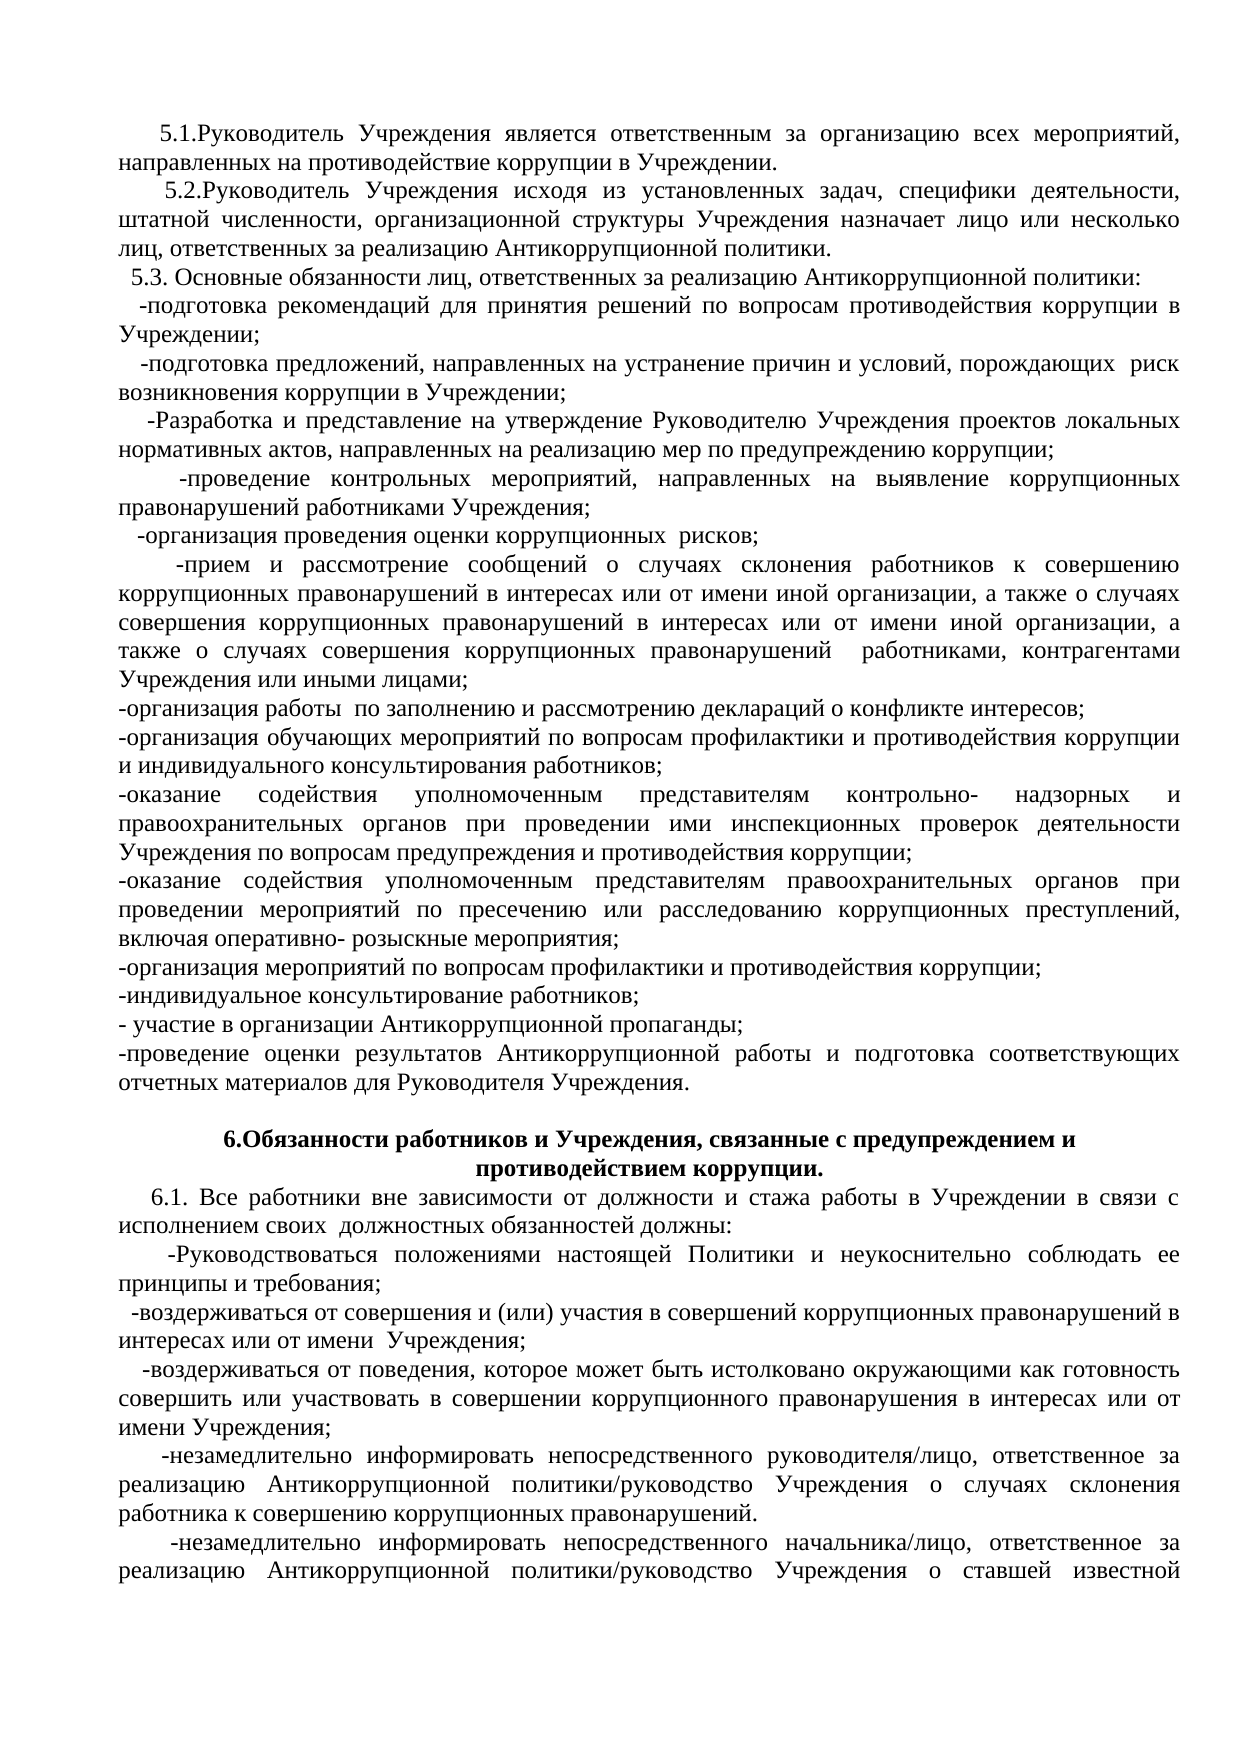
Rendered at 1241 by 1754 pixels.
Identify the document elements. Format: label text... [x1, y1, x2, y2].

text -прием и рассмотрение сообщений о случаях склонения работников к совершению коррупционных правонарушений в интересах или от имени иной организации, а также о случаях совершения коррупционных правонарушений в интересах или от имени иной организации, а также о случаях совершения коррупционных правонарушений работниками, контрагентами Учреждения или иными лицами; [118, 549, 1181, 693]
text -подготовка рекомендаций для принятия решений по вопросам противодействия коррупции в Учреждении; [118, 291, 1181, 348]
text 6.Обязанности работников и Учреждения, связанные с предупреждением и противодействием коррупции. [118, 1124, 1181, 1182]
text 5.2.Руководитель Учреждения исходя из установленных задач, специфики деятельности, штатной численности, организационной структуры Учреждения назначает лицо или несколько лиц, ответственных за реализацию Антикоррупционной политики. [118, 176, 1181, 262]
text -оказание содействия уполномоченным представителям контрольно- надзорных и правоохранительных органов при проведении ими инспекционных проверок деятельности Учреждения по вопросам предупреждения и противодействия коррупции; [118, 779, 1181, 866]
text -организация мероприятий по вопросам профилактики и противодействия коррупции; [118, 952, 1181, 981]
text -Руководствоваться положениями настоящей Политики и неукоснительно соблюдать ее принципы и требования; [118, 1239, 1181, 1297]
text 5.1.Руководитель Учреждения является ответственным за организацию всех мероприятий, направленных на противодействие коррупции в Учреждении. [118, 118, 1181, 176]
text 5.3. Основные обязанности лиц, ответственных за реализацию Антикоррупционной политики: [118, 262, 1181, 291]
text -индивидуальное консультирование работников; [118, 981, 1181, 1009]
text -организация работы по заполнению и рассмотрению деклараций о конфликте интересов; [118, 693, 1181, 722]
text - участие в организации Антикоррупционной пропаганды; [118, 1009, 1181, 1038]
text -Разработка и представление на утверждение Руководителю Учреждения проектов локальных нормативных актов, направленных на реализацию мер по предупреждению коррупции; [118, 406, 1181, 463]
text -проведение контрольных мероприятий, направленных на выявление коррупционных правонарушений работниками Учреждения; [118, 463, 1181, 521]
text -воздерживаться от поведения, которое может быть истолковано окружающими как готовность совершить или участвовать в совершении коррупционного правонарушения в интересах или от имени Учреждения; [118, 1354, 1181, 1441]
text -незамедлительно информировать непосредственного руководителя/лицо, ответственное за реализацию Антикоррупционной политики/руководство Учреждения о случаях склонения работника к совершению коррупционных правонарушений. [118, 1441, 1181, 1527]
text -подготовка предложений, направленных на устранение причин и условий, порождающих риск возникновения коррупции в Учреждении; [118, 348, 1181, 406]
text -оказание содействия уполномоченным представителям правоохранительных органов при проведении мероприятий по пресечению или расследованию коррупционных преступлений, включая оперативно- розыскные мероприятия; [118, 866, 1181, 952]
text -воздерживаться от совершения и (или) участия в совершений коррупционных правонарушений в интересах или от имени Учреждения; [118, 1297, 1181, 1354]
text -организация обучающих мероприятий по вопросам профилактики и противодействия коррупции и индивидуального консультирования работников; [118, 722, 1181, 779]
text -проведение оценки результатов Антикоррупционной работы и подготовка соответствующих отчетных материалов для Руководителя Учреждения. [118, 1038, 1181, 1096]
text -организация проведения оценки коррупционных рисков; [118, 521, 1181, 549]
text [118, 1527, 1181, 1584]
text 6.1. Все работники вне зависимости от должности и стажа работы в Учреждении в связи с исполнением своих должностных обязанностей должны: [118, 1182, 1181, 1239]
